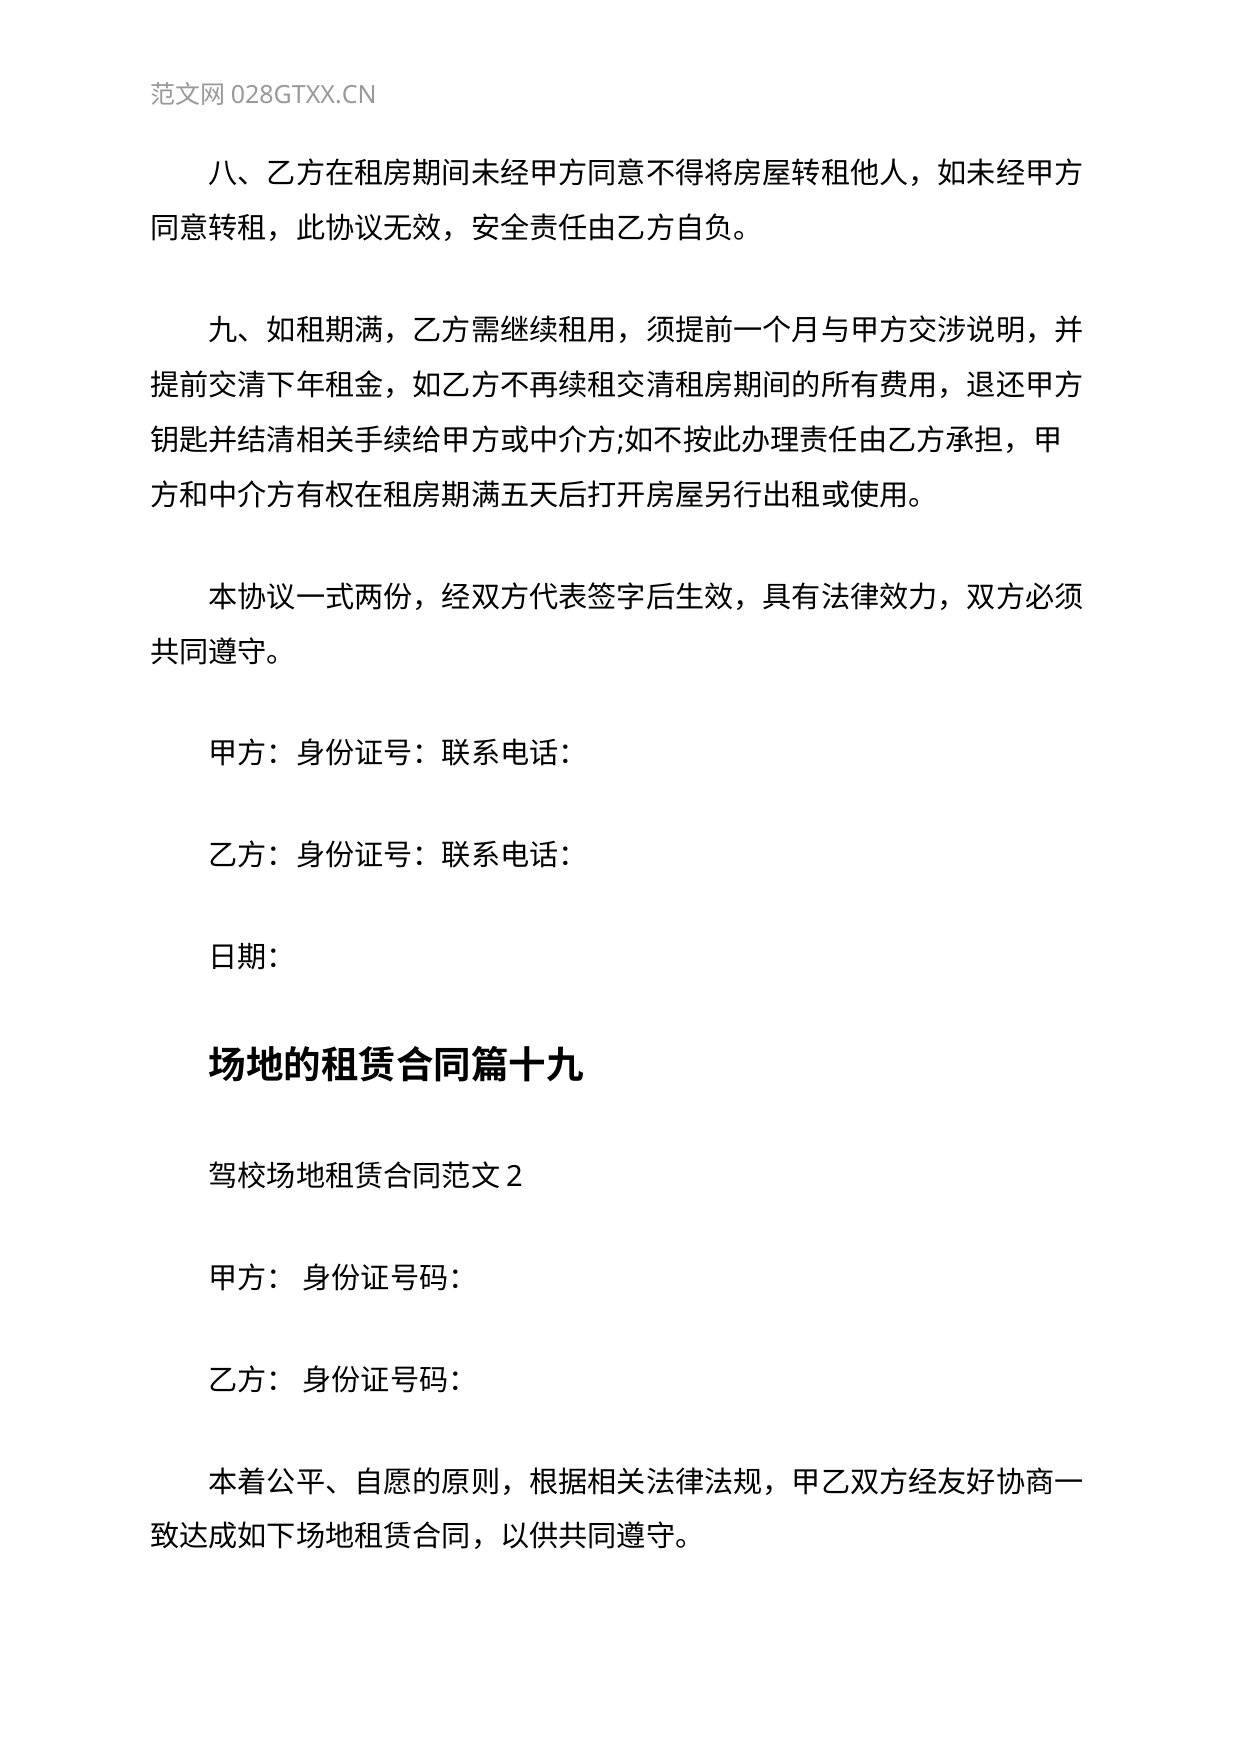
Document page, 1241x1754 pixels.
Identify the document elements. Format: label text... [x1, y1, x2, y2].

text 九、如租期满，乙方需继续租用，须提前一个月与甲方交涉说明，并提前交清下年租金，如乙方不再续租交清租房期间的所有费用，退还甲方钥匙并结清相关手续给甲方或中介方;如不按此办理责任由乙方承担，甲方和中介方有权在租房期满五天后打开房屋另行出租或使用。 [150, 307, 1090, 514]
text 本协议一式两份，经双方代表签字后生效，具有法律效力，双方必须共同遵守。 [150, 573, 1090, 670]
text 甲方： 身份证号码： [150, 1254, 1090, 1297]
text 乙方：身份证号：联系电话： [150, 832, 1090, 874]
text 八、乙方在租房期间未经甲方同意不得将房屋转租他人，如未经甲方同意转租，此协议无效，安全责任由乙方自负。 [150, 150, 1090, 247]
text 场地的租赁合同篇十九 [150, 1035, 1090, 1089]
text 甲方：身份证号：联系电话： [150, 730, 1090, 772]
text 本着公平、自愿的原则，根据相关法律法规，甲乙双方经友好协商一致达成如下场地租赁合同，以供共同遵守。 [150, 1458, 1090, 1555]
text 驾校场地租赁合同范文2 [150, 1153, 1090, 1195]
text 乙方： 身份证号码： [150, 1356, 1090, 1399]
text 日期： [150, 933, 1090, 976]
